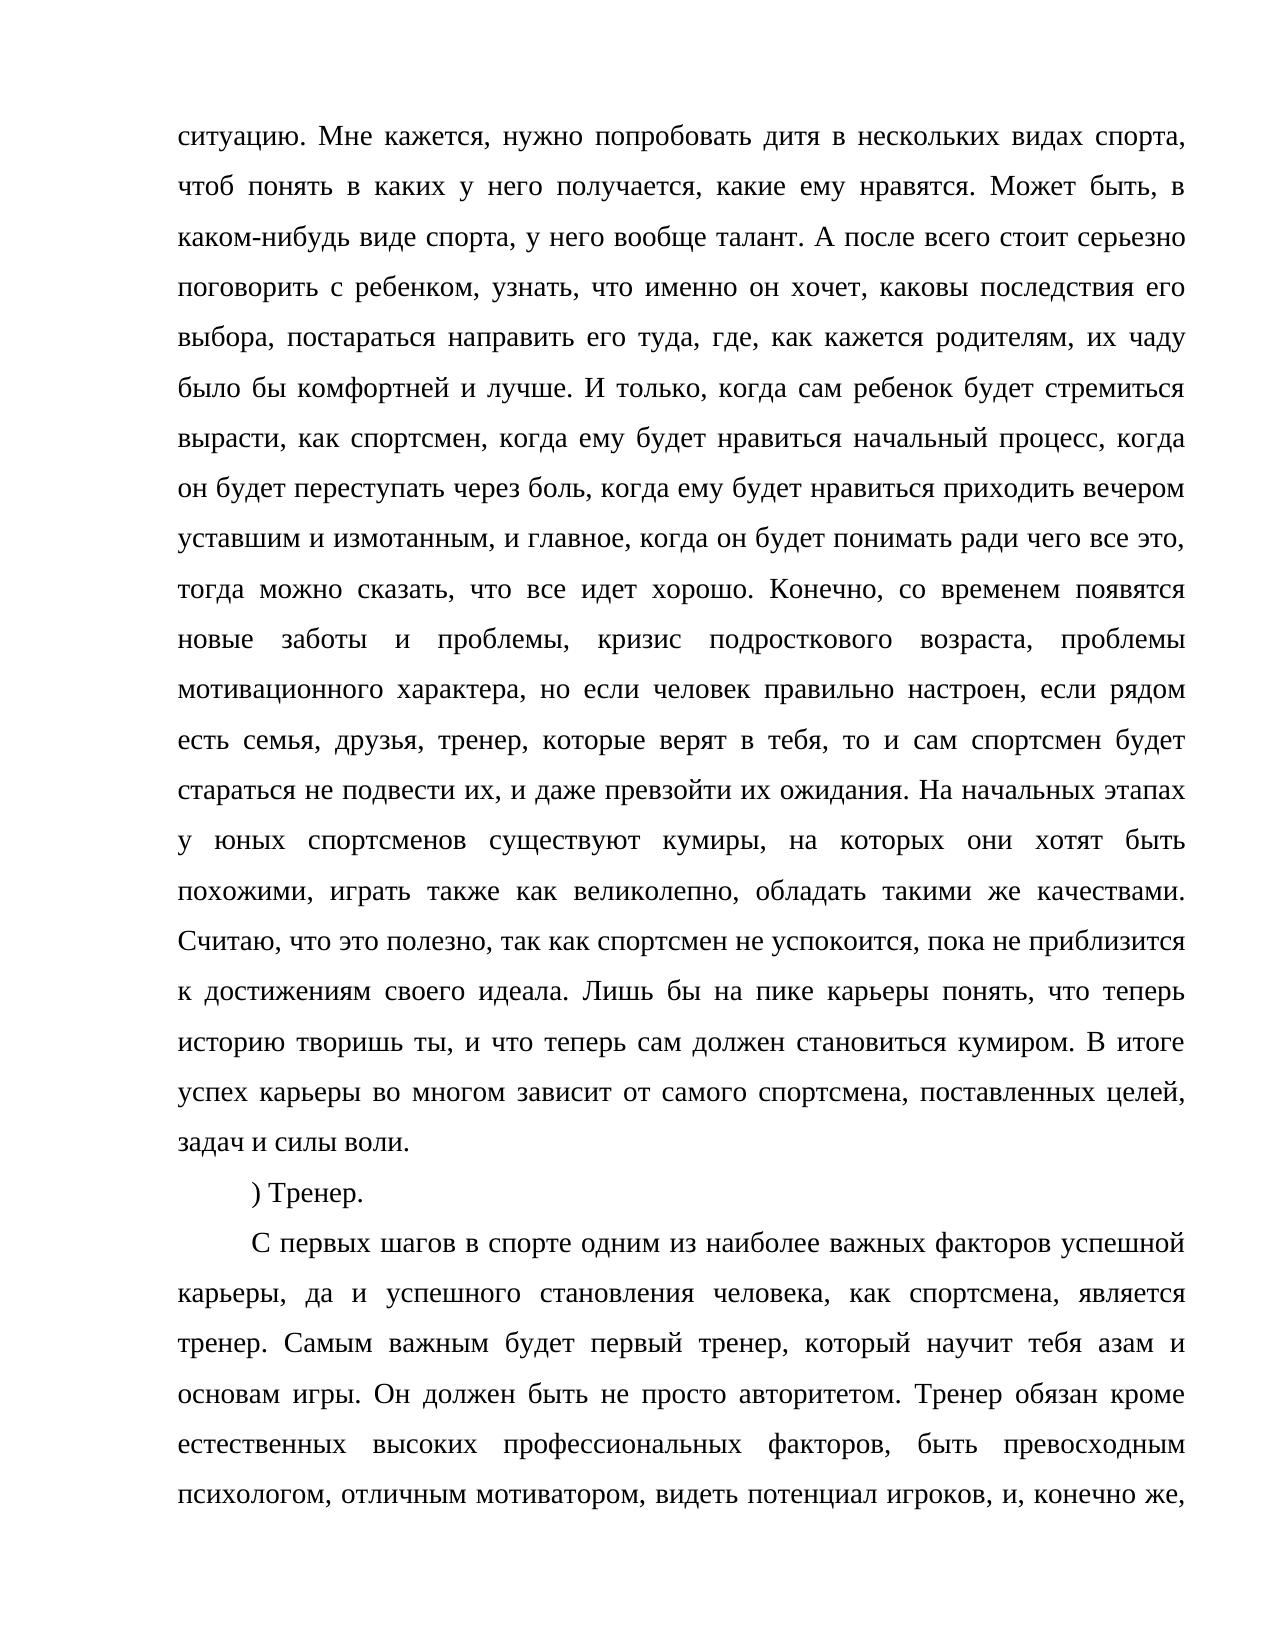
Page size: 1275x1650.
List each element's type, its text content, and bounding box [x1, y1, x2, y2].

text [177, 1225, 1186, 1510]
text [177, 118, 1186, 1158]
text ) Тренер. [177, 1175, 1186, 1208]
